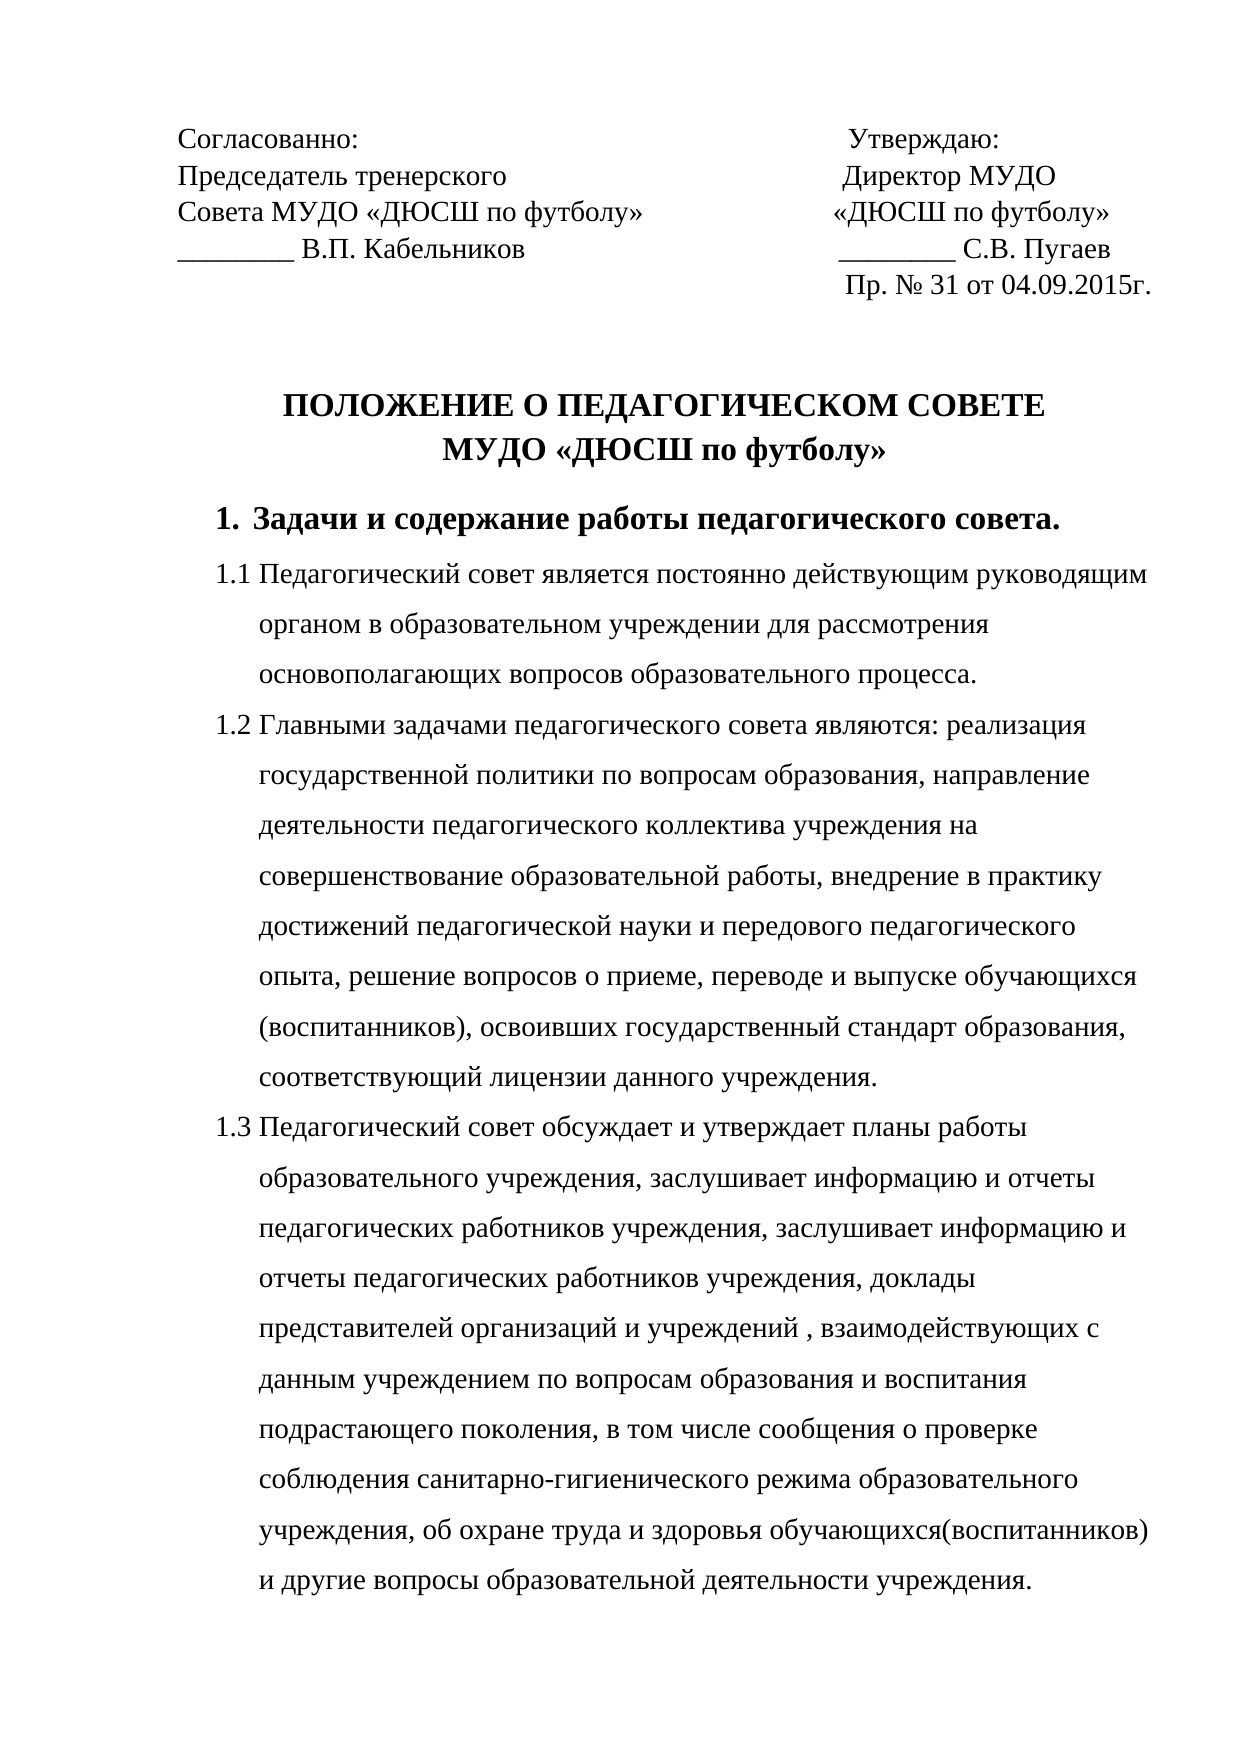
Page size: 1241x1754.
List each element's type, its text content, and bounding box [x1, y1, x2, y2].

text Совета МУДО «ДЮСШ по футболу» «ДЮСШ по футболу» [177, 194, 1152, 228]
text Согласованно: Утверждаю: [177, 121, 1152, 155]
list Главными задачами педагогического совета являются: реализация государственной политики по вопросам образования, направление деятельности педагогического коллектива учреждения на совершенствование образовательной работы, внедрение в практику достижений педагогической науки и передового педагогического опыта, решение вопросов о приеме, переводе и выпуске обучающихся (воспитанников), освоивших государственный стандарт образования, соответствующий лицензии данного учреждения. [215, 707, 1152, 1093]
list Педагогический совет обсуждает и утверждает планы работы образовательного учреждения, заслушивает информацию и отчеты педагогических работников учреждения, заслушивает информацию и отчеты педагогических работников учреждения, доклады представителей организаций и учреждений , взаимодействующих с данным учреждением по вопросам образования и воспитания подрастающего поколения, в том числе сообщения о проверке соблюдения санитарно-гигиенического режима образовательного учреждения, об охране труда и здоровья обучающихся(воспитанников) и другие вопросы образовательной деятельности учреждения. [215, 1109, 1152, 1596]
text Председатель тренерского Директор МУДО [177, 158, 1152, 191]
list Задачи и содержание работы педагогического совета. [215, 498, 1152, 537]
text Пр. № 31 от 04.09.2015г. [177, 267, 1152, 301]
text МУДО «ДЮСШ по футболу» [177, 429, 1152, 468]
text ПОЛОЖЕНИЕ О ПЕДАГОГИЧЕСКОМ СОВЕТЕ [177, 385, 1152, 424]
list Педагогический совет является постоянно действующим руководящим органом в образовательном учреждении для рассмотрения основополагающих вопросов образовательного процесса. [215, 556, 1152, 690]
text ________ В.П. Кабельников ________ С.В. Пугаев [177, 231, 1152, 264]
